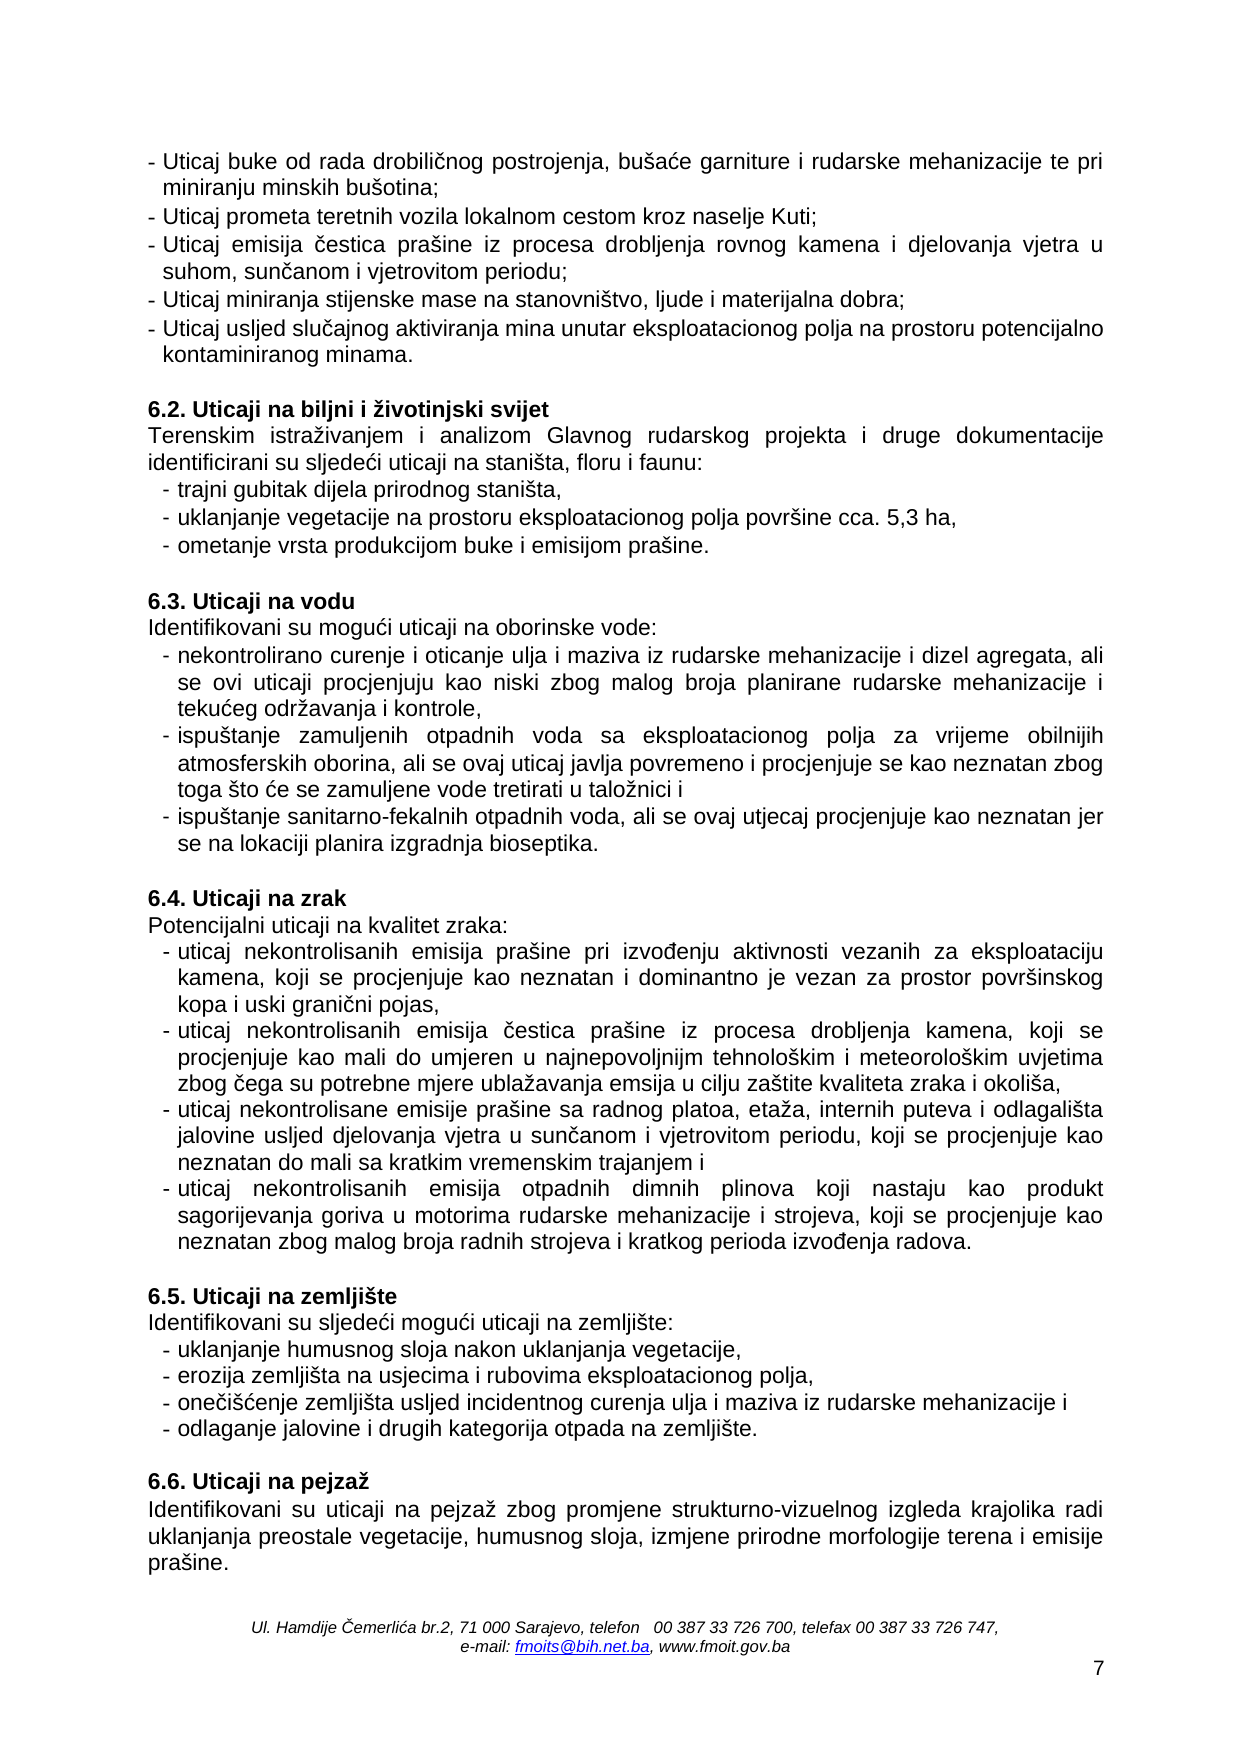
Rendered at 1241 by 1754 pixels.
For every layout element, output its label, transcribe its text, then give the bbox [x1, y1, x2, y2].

text Potencijalni uticaji na kvalitet zraka: [148, 912, 1104, 938]
list trajni gubitak dijela prirodnog staništa, [162, 475, 1104, 503]
list uticaj nekontrolisanih emisija prašine pri izvođenju aktivnosti vezanih za eksploataciju kamena, koji se procjenjuje kao neznatan i dominantno je vezan za prostor površinskog kopa i uski granični pojas, [162, 938, 1104, 1017]
text 6.6. Uticaji na pejzaž [148, 1468, 1104, 1494]
list Uticaj usljed slučajnog aktiviranja mina unutar eksploatacionog polja na prostoru potencijalno kontaminiranog minama. [148, 314, 1104, 367]
list odlaganje jalovine i drugih kategorija otpada na zemljište. [162, 1415, 1104, 1442]
text 6.2. Uticaji na biljni i životinjski svijet [148, 396, 1104, 422]
list ispuštanje sanitarno-fekalnih otpadnih voda, ali se ovaj utjecaj procjenjuje kao neznatan jer se na lokaciji planira izgradnja bioseptika. [162, 802, 1104, 857]
list uticaj nekontrolisane emisije prašine sa radnog platoa, etaža, internih puteva i odlagališta jalovine usljed djelovanja vjetra u sunčanom i vjetrovitom periodu, koji se procjenjuje kao neznatan do mali sa kratkim vremenskim trajanjem i [162, 1096, 1104, 1175]
list Uticaj prometa teretnih vozila lokalnom cestom kroz naselje Kuti; [148, 203, 1104, 229]
text 6.4. Uticaji na zrak [148, 885, 1104, 912]
list uklanjanje vegetacije na prostoru eksploatacionog polja površine cca. 5,3 ha, [162, 503, 1104, 531]
text 6.5. Uticaji na zemljište [148, 1283, 1104, 1309]
list uticaj nekontrolisanih emisija čestica prašine iz procesa drobljenja kamena, koji se procjenjuje kao mali do umjeren u najnepovoljnijm tehnološkim i meteorološkim uvjetima zbog čega su potrebne mjere ublažavanja emsija u cilju zaštite kvaliteta zraka i okoliša, [162, 1017, 1104, 1096]
list Uticaj emisija čestica prašine iz procesa drobljenja rovnog kamena i djelovanja vjetra u suhom, sunčanom i vjetrovitom periodu; [148, 231, 1104, 284]
list uklanjanje humusnog sloja nakon uklanjanja vegetacije, [162, 1336, 1104, 1362]
list ispuštanje zamuljenih otpadnih voda sa eksploatacionog polja za vrijeme obilnijih atmosferskih oborina, ali se ovaj uticaj javlja povremeno i procjenjuje se kao neznatan zbog toga što će se zamuljene vode tretirati u taložnici i [162, 721, 1104, 802]
list erozija zemljišta na usjecima i rubovima eksploatacionog polja, [162, 1362, 1104, 1389]
text 6.3. Uticaji na vodu [148, 588, 1104, 614]
text Identifikovani su sljedeći mogući uticaji na zemljište: [148, 1309, 1104, 1336]
list uticaj nekontrolisanih emisija otpadnih dimnih plinova koji nastaju kao produkt sagorijevanja goriva u motorima rudarske mehanizacije i strojeva, koji se procjenjuje kao neznatan zbog malog broja radnih strojeva i kratkog perioda izvođenja radova. [162, 1175, 1104, 1254]
list ometanje vrsta produkcijom buke i emisijom prašine. [162, 531, 1104, 559]
list Uticaj buke od rada drobiličnog postrojenja, bušaće garniture i rudarske mehanizacije te pri miniranju minskih bušotina; [148, 148, 1104, 201]
list Uticaj miniranja stijenske mase na stanovništvo, ljude i materijalna dobra; [148, 286, 1104, 312]
text Identifikovani su mogući uticaji na oborinske vode: [148, 614, 1104, 641]
text Terenskim istraživanjem i analizom Glavnog rudarskog projekta i druge dokumentacije identificirani su sljedeći uticaji na staništa, floru i faunu: [148, 422, 1104, 475]
list onečišćenje zemljišta usljed incidentnog curenja ulja i maziva iz rudarske mehanizacije i [162, 1389, 1104, 1415]
text Identifikovani su uticaji na pejzaž zbog promjene strukturno-vizuelnog izgleda krajolika radi uklanjanja preostale vegetacije, humusnog sloja, izmjene prirodne morfologije terena i emisije prašine. [148, 1496, 1104, 1575]
list nekontrolirano curenje i oticanje ulja i maziva iz rudarske mehanizacije i dizel agregata, ali se ovi uticaji procjenjuju kao niski zbog malog broja planirane rudarske mehanizacije i tekućeg održavanja i kontrole, [162, 641, 1104, 721]
